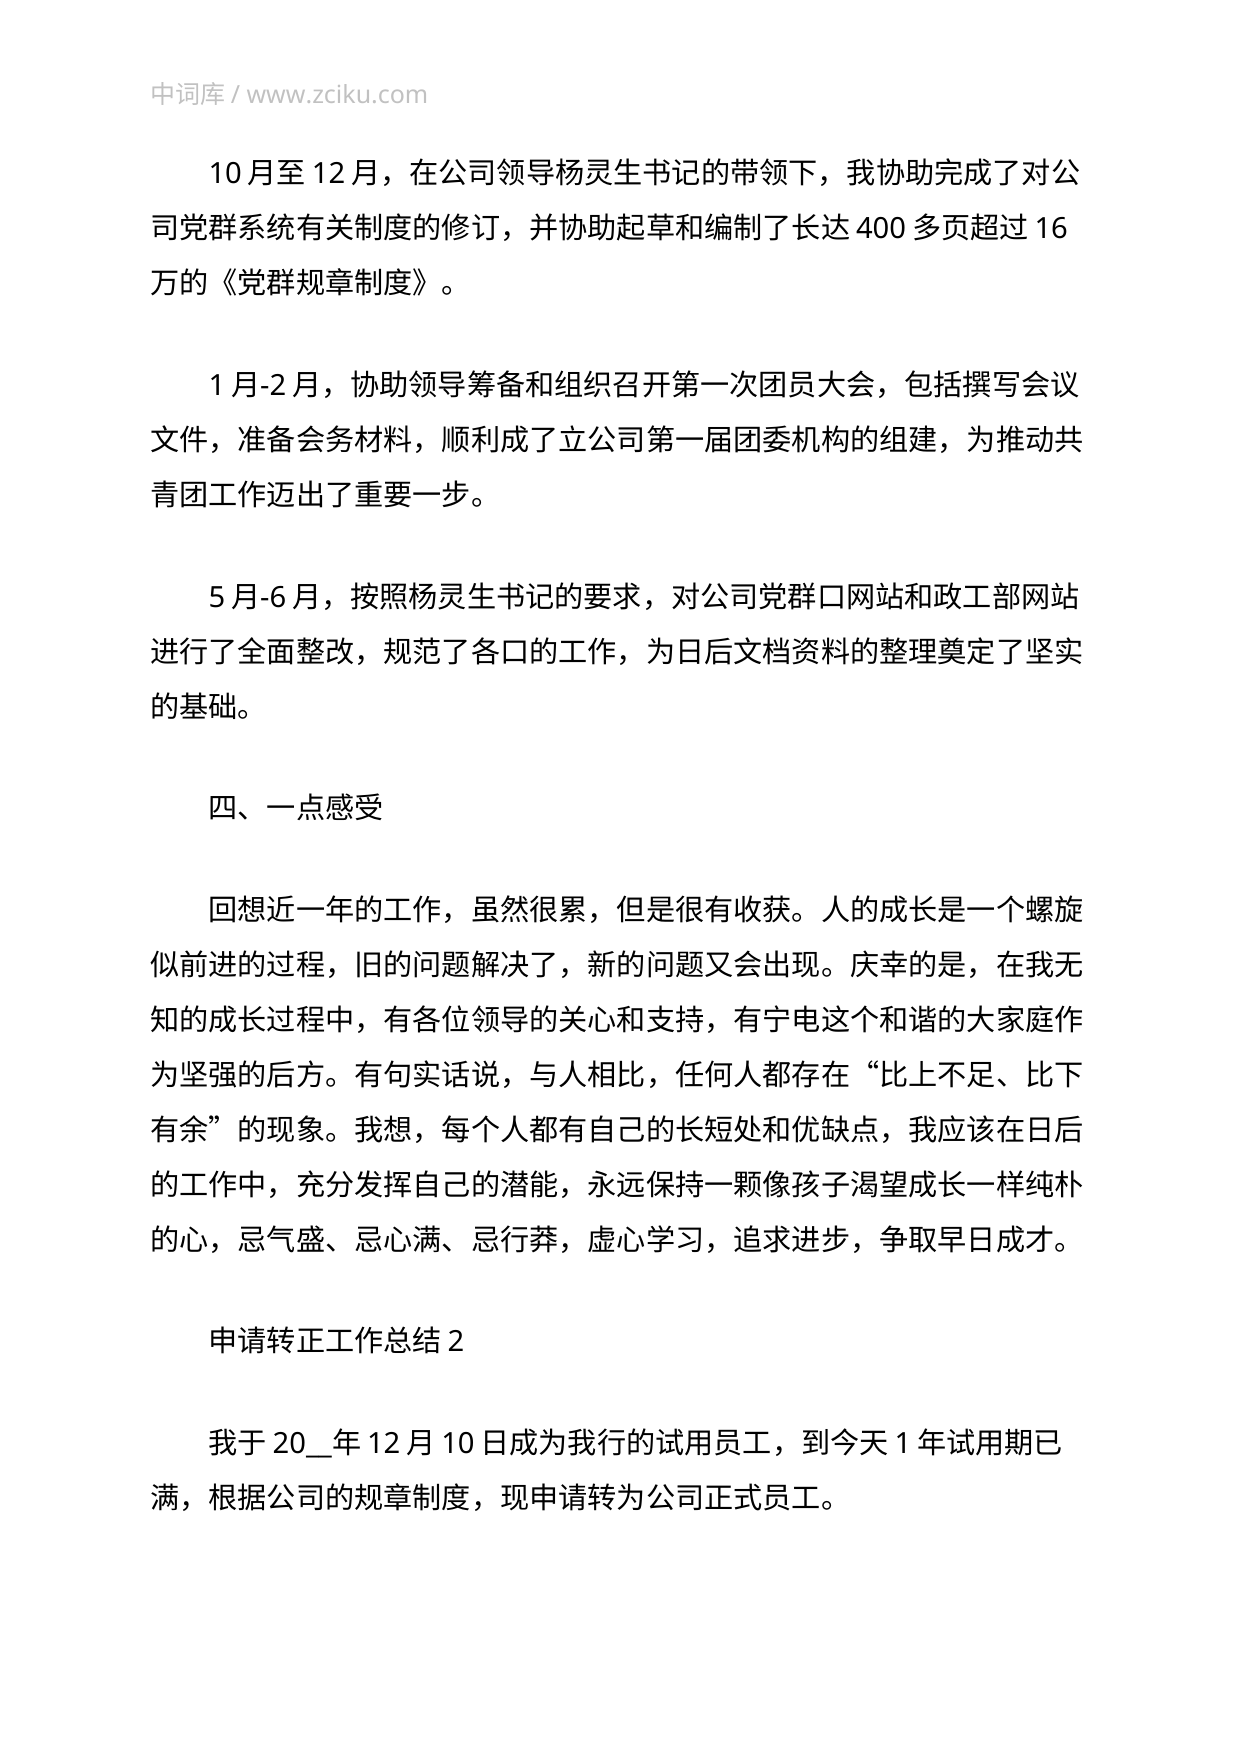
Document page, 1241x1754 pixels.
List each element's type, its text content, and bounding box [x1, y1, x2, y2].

text 回想近一年的工作，虽然很累，但是很有收获。人的成长是一个螺旋似前进的过程，旧的问题解决了，新的问题又会出现。庆幸的是，在我无知的成长过程中，有各位领导的关心和支持，有宁电这个和谐的大家庭作为坚强的后方。有句实话说，与人相比，任何人都存在“比上不足、比下有余”的现象。我想，每个人都有自己的长短处和优缺点，我应该在日后的工作中，充分发挥自己的潜能，永远保持一颗像孩子渴望成长一样纯朴的心，忌气盛、忌心满、忌行莽，虚心学习，追求进步，争取早日成才。 [150, 887, 1090, 1258]
text 我于20__年12月10日成为我行的试用员工，到今天1年试用期已满，根据公司的规章制度，现申请转为公司正式员工。 [150, 1420, 1090, 1517]
text 申请转正工作总结2 [150, 1318, 1090, 1360]
text 1月-2月，协助领导筹备和组织召开第一次团员大会，包括撰写会议文件，准备会务材料，顺利成了立公司第一届团委机构的组建，为推动共青团工作迈出了重要一步。 [150, 362, 1090, 514]
text 四、一点感受 [150, 785, 1090, 827]
text 5月-6月，按照杨灵生书记的要求，对公司党群口网站和政工部网站进行了全面整改，规范了各口的工作，为日后文档资料的整理奠定了坚实的基础。 [150, 573, 1090, 726]
text 10月至12月，在公司领导杨灵生书记的带领下，我协助完成了对公司党群系统有关制度的修订，并协助起草和编制了长达400多页超过16万的《党群规章制度》。 [150, 150, 1090, 302]
